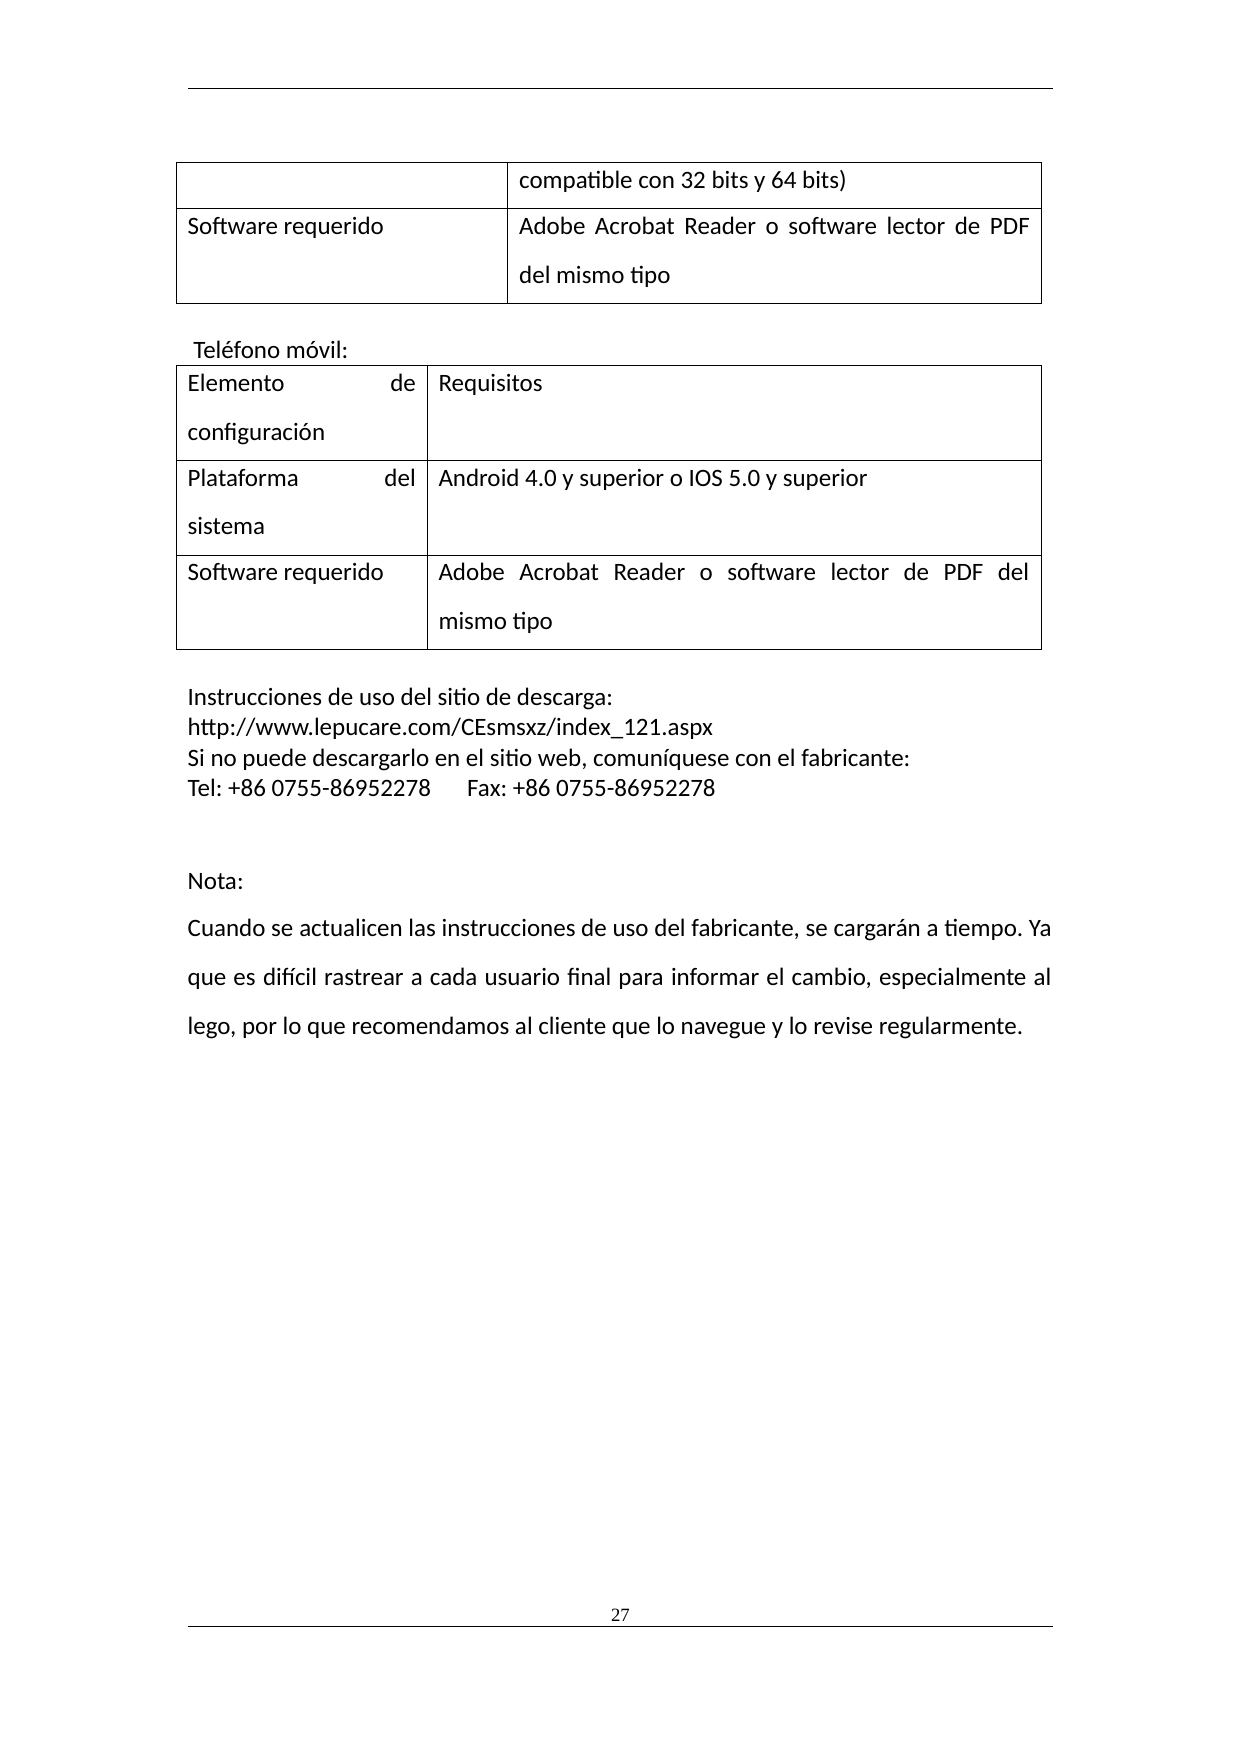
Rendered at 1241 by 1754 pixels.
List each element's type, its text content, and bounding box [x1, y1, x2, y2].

text http://www.lepucare.com/CEsmsxz/index_121.aspx [187, 711, 1053, 742]
text Tel: +86 0755-86952278 Fax: +86 0755-86952278 [187, 772, 1053, 803]
table_header Requisitos [428, 366, 1041, 460]
table_cell Adobe Acrobat Reader o software lector de PDF del mismo tipo [428, 556, 1041, 649]
text Nota: [187, 864, 1053, 896]
table_cell Adobe Acrobat Reader o software lector de PDF del mismo tipo [508, 209, 1041, 303]
table_cell Android 4.0 y superior o IOS 5.0 y superior [428, 461, 1041, 554]
table_cell Software requerido [177, 209, 507, 303]
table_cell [177, 163, 507, 208]
table_cell Plataforma del sistema [177, 461, 427, 554]
text Si no puede descargarlo en el sitio web, comuníquese con el fabricante: [187, 742, 1053, 772]
text Instrucciones de uso del sitio de descarga: [187, 681, 1053, 711]
text Cuando se actualicen las instrucciones de uso del fabricante, se cargarán a tiempo. Ya que es difícil rastrear a cada usuario final para informar el cambio, especialmente al lego, por lo que recomendamos al cliente que lo navegue y lo revise regularmente. [187, 912, 1053, 1042]
table_header Elemento de configuración [177, 366, 427, 460]
text Teléfono móvil: [187, 334, 1053, 365]
table_cell Software requerido [177, 556, 427, 649]
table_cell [508, 163, 1041, 208]
